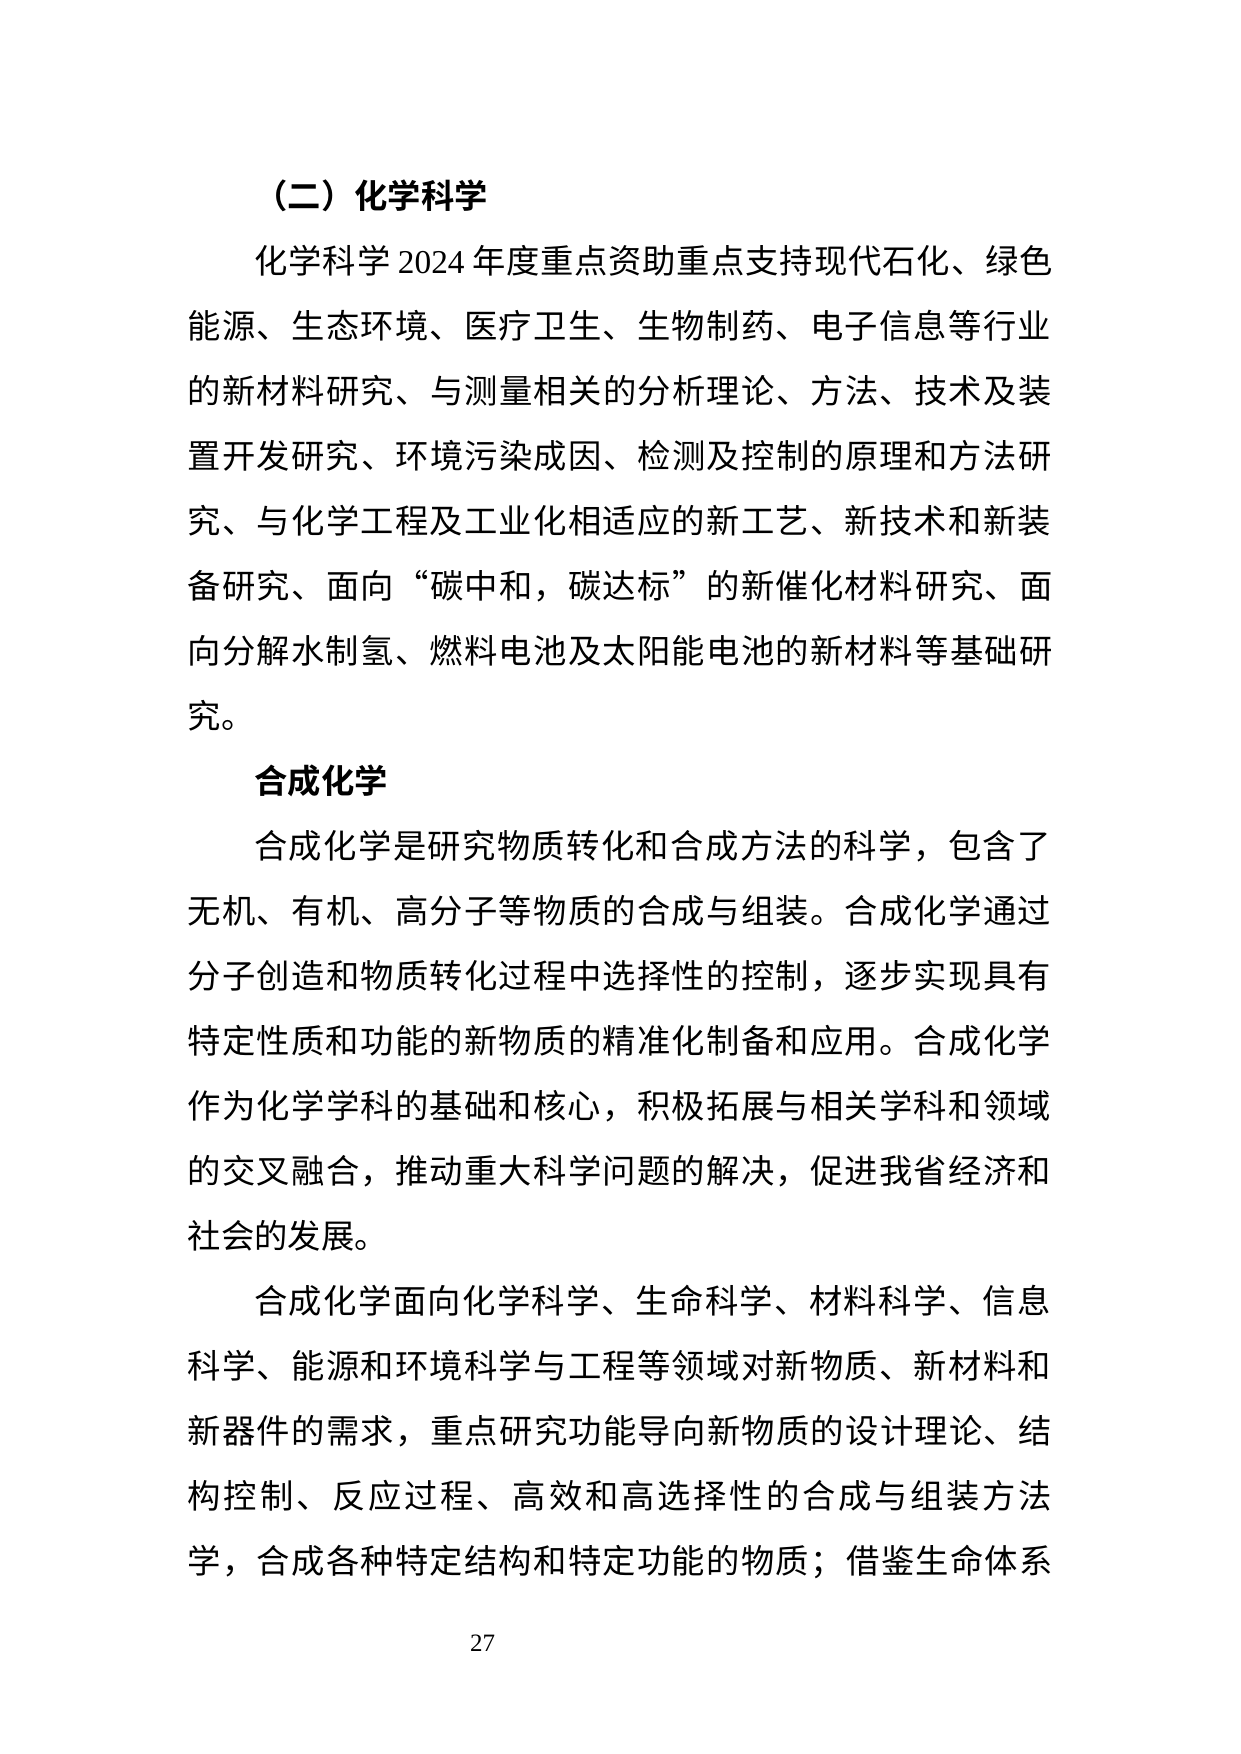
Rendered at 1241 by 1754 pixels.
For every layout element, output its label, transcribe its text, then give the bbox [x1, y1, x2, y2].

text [187, 1267, 1053, 1592]
text 化学科学2024年度重点资助重点支持现代石化、绿色能源、生态环境、医疗卫生、生物制药、电子信息等行业的新材料研究、与测量相关的分析理论、方法、技术及装置开发研究、环境污染成因、检测及控制的原理和方法研究、与化学工程及工业化相适应的新工艺、新技术和新装备研究、面向“碳中和，碳达标”的新催化材料研究、面向分解水制氢、燃料电池及太阳能电池的新材料等基础研究。 [187, 227, 1053, 747]
text 合成化学是研究物质转化和合成方法的科学，包含了无机、有机、高分子等物质的合成与组装。合成化学通过分子创造和物质转化过程中选择性的控制，逐步实现具有特定性质和功能的新物质的精准化制备和应用。合成化学作为化学学科的基础和核心，积极拓展与相关学科和领域的交叉融合，推动重大科学问题的解决，促进我省经济和社会的发展。 [187, 812, 1053, 1267]
text （二）化学科学 [187, 162, 1053, 227]
text 合成化学 [187, 747, 1053, 812]
